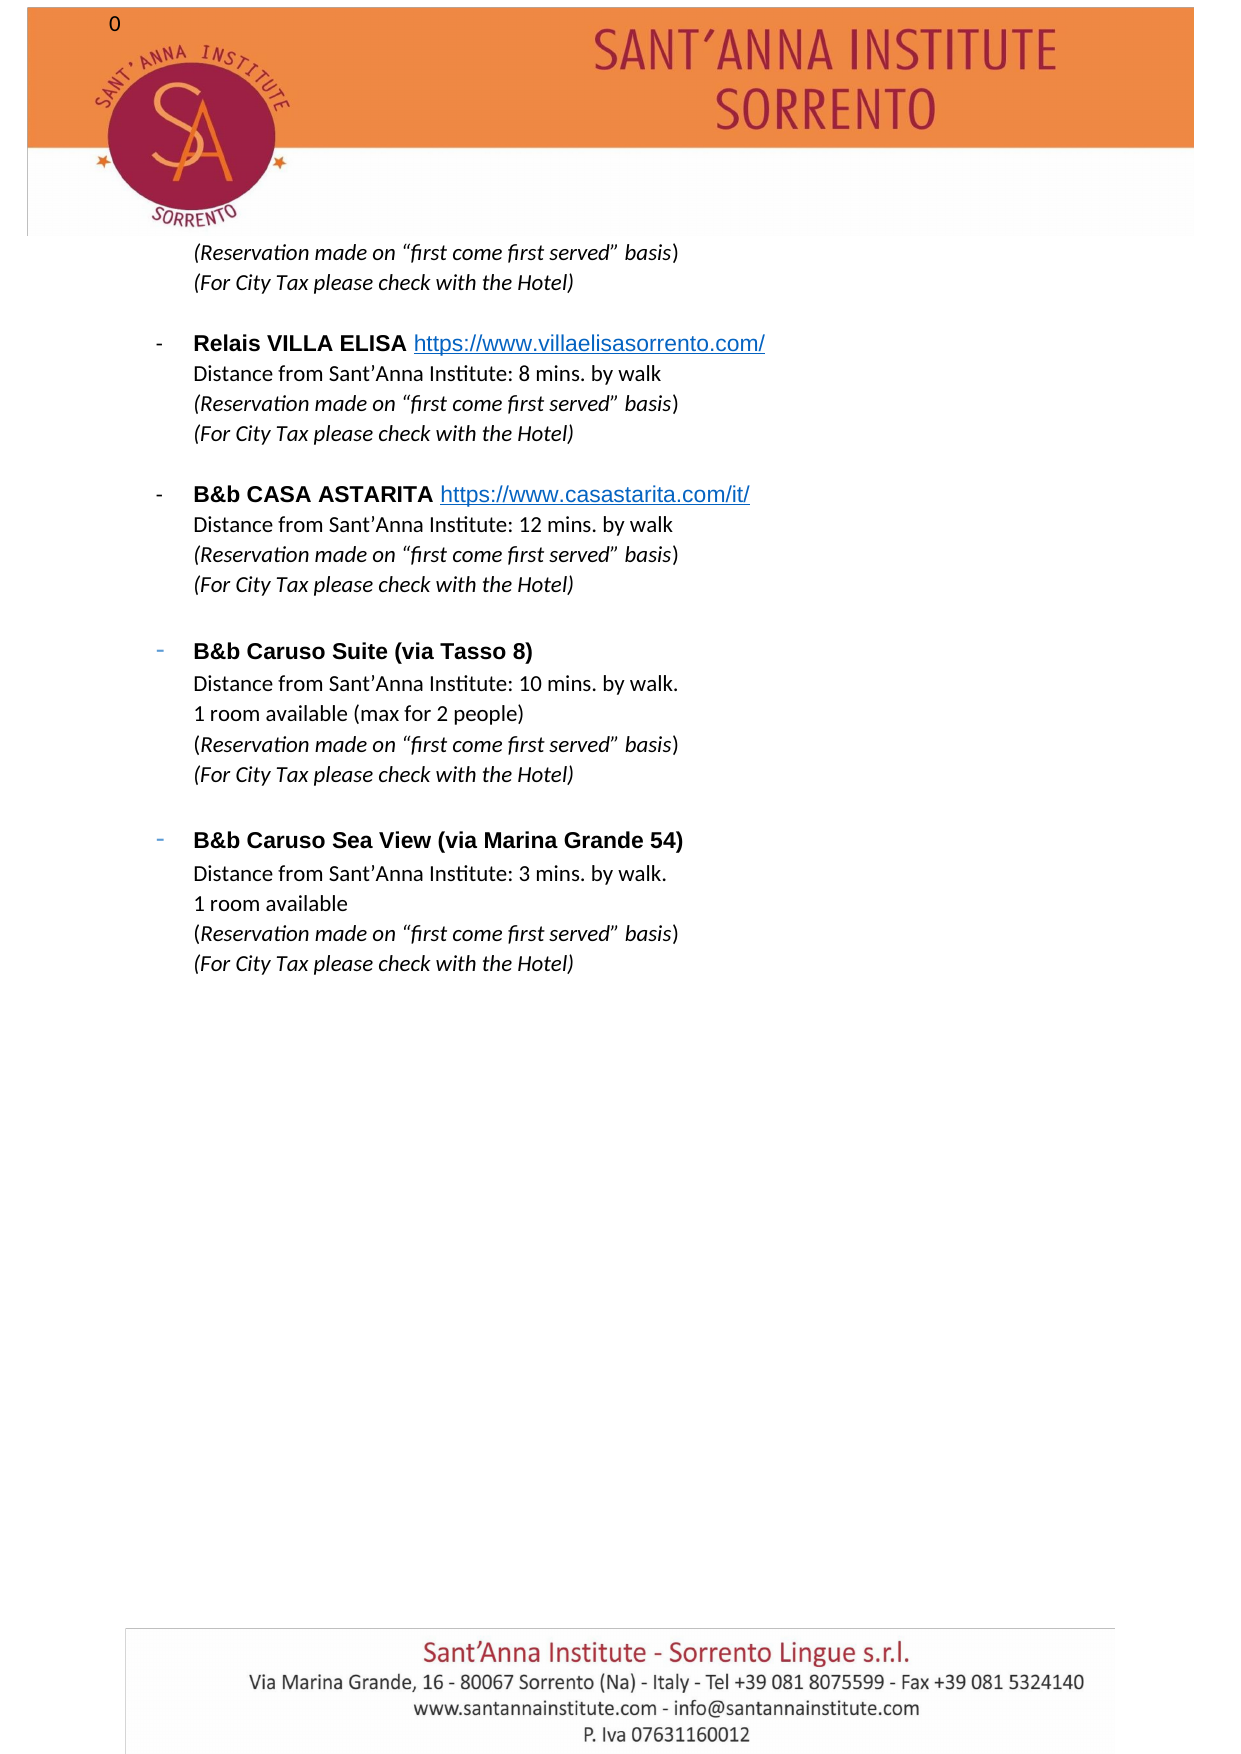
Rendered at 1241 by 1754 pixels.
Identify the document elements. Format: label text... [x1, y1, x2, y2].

list Distance from Sant’Anna Institute: 3 mins. by walk. [193, 859, 1122, 887]
list (For City Tax please check with the Hotel) [193, 268, 1122, 296]
list (Reservation made on “first come first served” basis) [193, 730, 1122, 758]
list (For City Tax please check with the Hotel) [193, 419, 1122, 447]
list B&b Caruso Sea View (via Marina Grande 54) [156, 820, 1122, 856]
list 1 room available (max for 2 people) [193, 699, 1122, 728]
list (For City Tax please check with the Hotel) [193, 571, 1122, 598]
list Distance from Sant’Anna Institute: 10 mins. by walk. [193, 669, 1122, 697]
list Distance from Sant’Anna Institute: 8 mins. by walk [193, 359, 1122, 387]
picture [27, 7, 1194, 236]
list B&b Caruso Suite (via Tasso 8) [156, 631, 1122, 667]
picture [125, 1628, 1115, 1754]
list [193, 148, 1122, 266]
list B&b CASA ASTARITA https://www.casastarita.com/it/ [156, 480, 1122, 508]
list (For City Tax please check with the Hotel) [193, 949, 1122, 977]
list 1 room available [193, 889, 1122, 917]
list (Reservation made on “first come first served” basis) [193, 540, 1122, 568]
list Distance from Sant’Anna Institute: 12 mins. by walk [193, 510, 1122, 538]
list (Reservation made on “first come first served” basis) [193, 919, 1122, 947]
list (Reservation made on “first come first served” basis) [193, 389, 1122, 417]
list Relais VILLA ELISA https://www.villaelisasorrento.com/ [156, 329, 1122, 357]
list (For City Tax please check with the Hotel) [193, 760, 1122, 788]
